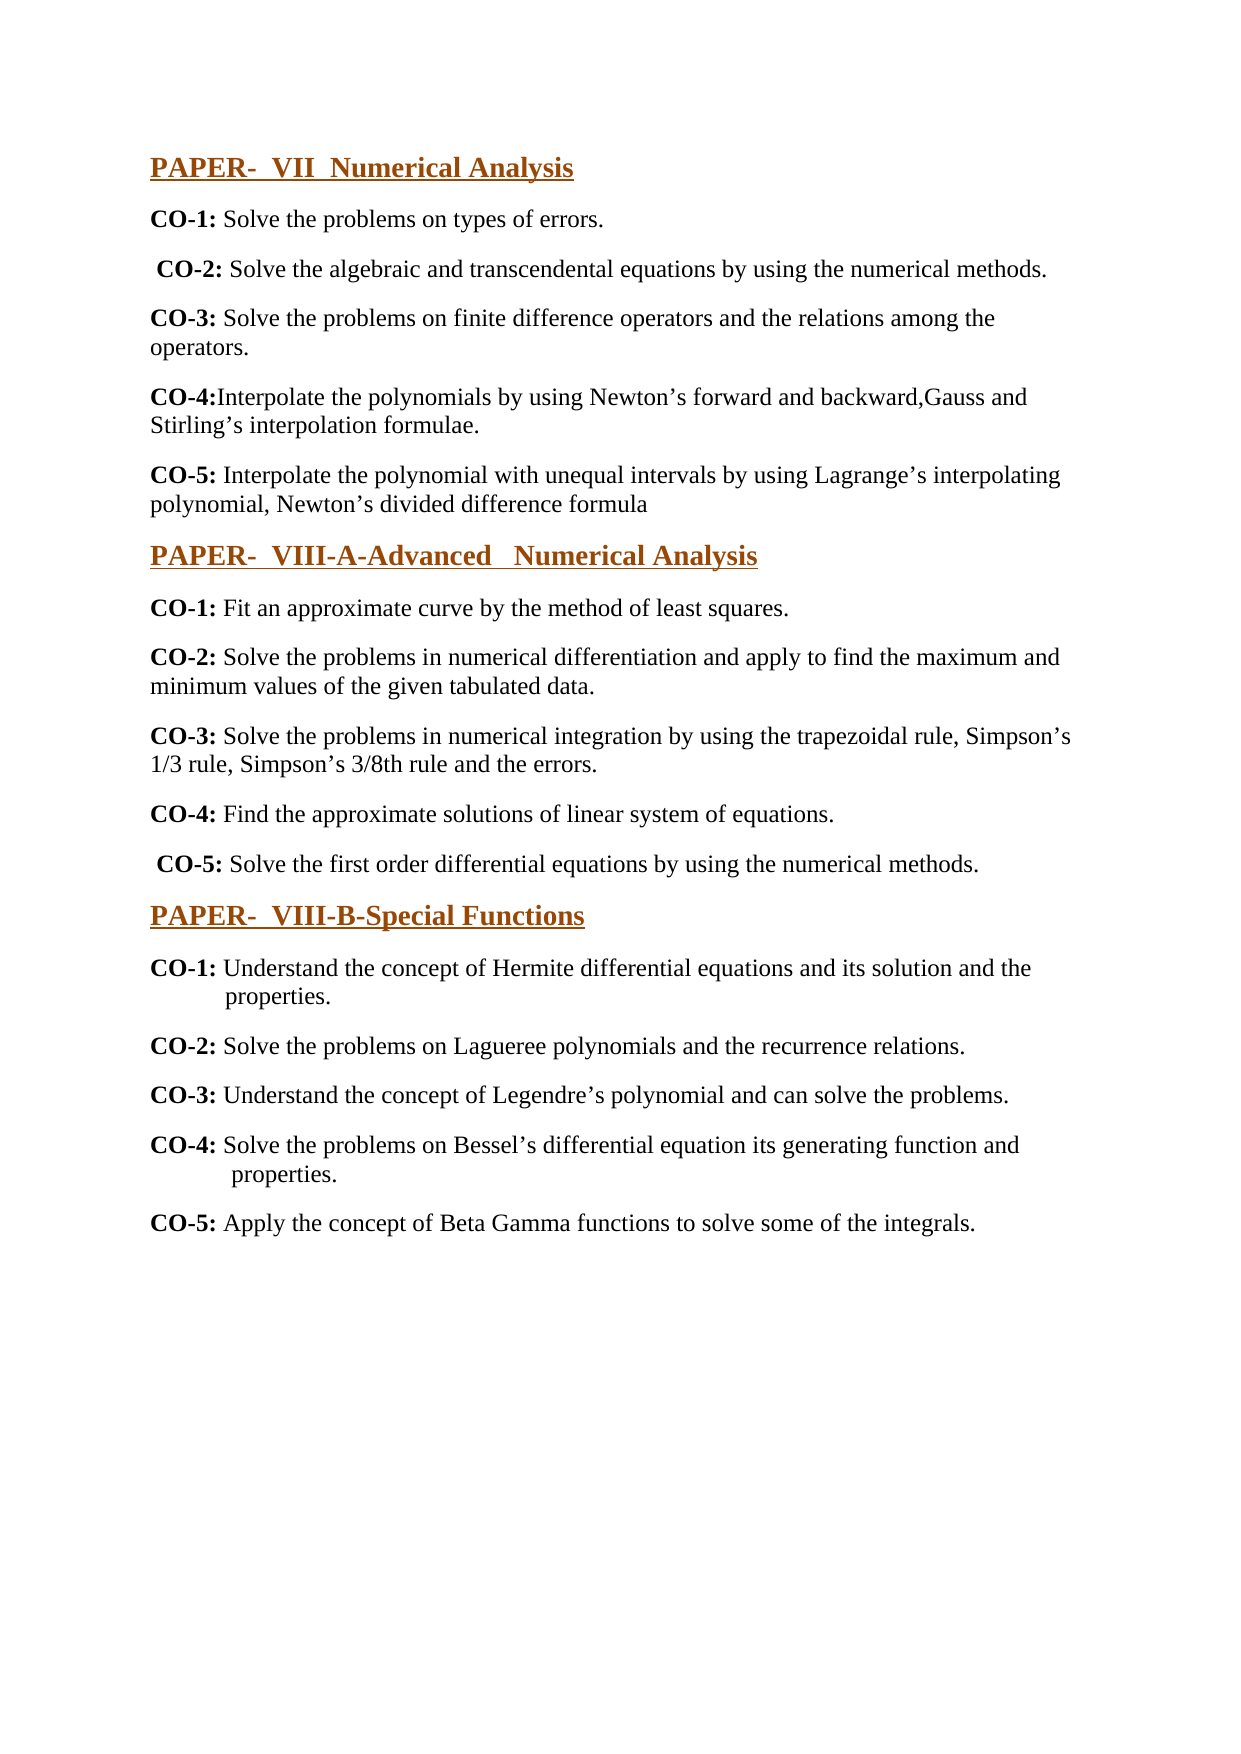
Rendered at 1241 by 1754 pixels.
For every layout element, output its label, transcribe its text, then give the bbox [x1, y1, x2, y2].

text CO-4:Interpolate the polynomials by using Newton’s forward and backward,Gauss and Stirling’s interpolation formulae. [150, 382, 1090, 439]
text CO-3: Solve the problems on finite difference operators and the relations among the operators. [150, 303, 1090, 361]
text CO-4: Solve the problems on Bessel’s differential equation its generating function and properties. [150, 1130, 1090, 1188]
text CO-3: Understand the concept of Legendre’s polynomial and can solve the problems. [150, 1081, 1090, 1109]
text PAPER- VII Numerical Analysis [150, 150, 1090, 183]
text CO-5: Solve the first order differential equations by using the numerical methods. [150, 849, 1090, 877]
text CO-2: Solve the problems on Lagueree polynomials and the recurrence relations. [150, 1031, 1090, 1060]
text CO-2: Solve the problems in numerical differentiation and apply to find the maximum and minimum values of the given tabulated data. [150, 642, 1090, 700]
text CO-1: Solve the problems on types of errors. [150, 204, 1090, 233]
text PAPER- VIII-B-Special Functions [150, 898, 1090, 932]
text PAPER- VIII-A-Advanced Numerical Analysis [150, 538, 1090, 572]
text CO-4: Find the approximate solutions of linear system of equations. [150, 799, 1090, 828]
text CO-1: Fit an approximate curve by the method of least squares. [150, 593, 1090, 622]
text CO-5: Interpolate the polynomial with unequal intervals by using Lagrange’s interpolating polynomial, Newton’s divided difference formula [150, 460, 1090, 518]
text CO-5: Apply the concept of Beta Gamma functions to solve some of the integrals. [150, 1208, 1090, 1237]
text CO-2: Solve the algebraic and transcendental equations by using the numerical methods. [150, 254, 1090, 283]
text CO-3: Solve the problems in numerical integration by using the trapezoidal rule, Simpson’s 1/3 rule, Simpson’s 3/8th rule and the errors. [150, 721, 1090, 778]
text CO-1: Understand the concept of Hermite differential equations and its solution and the properties. [150, 953, 1090, 1010]
